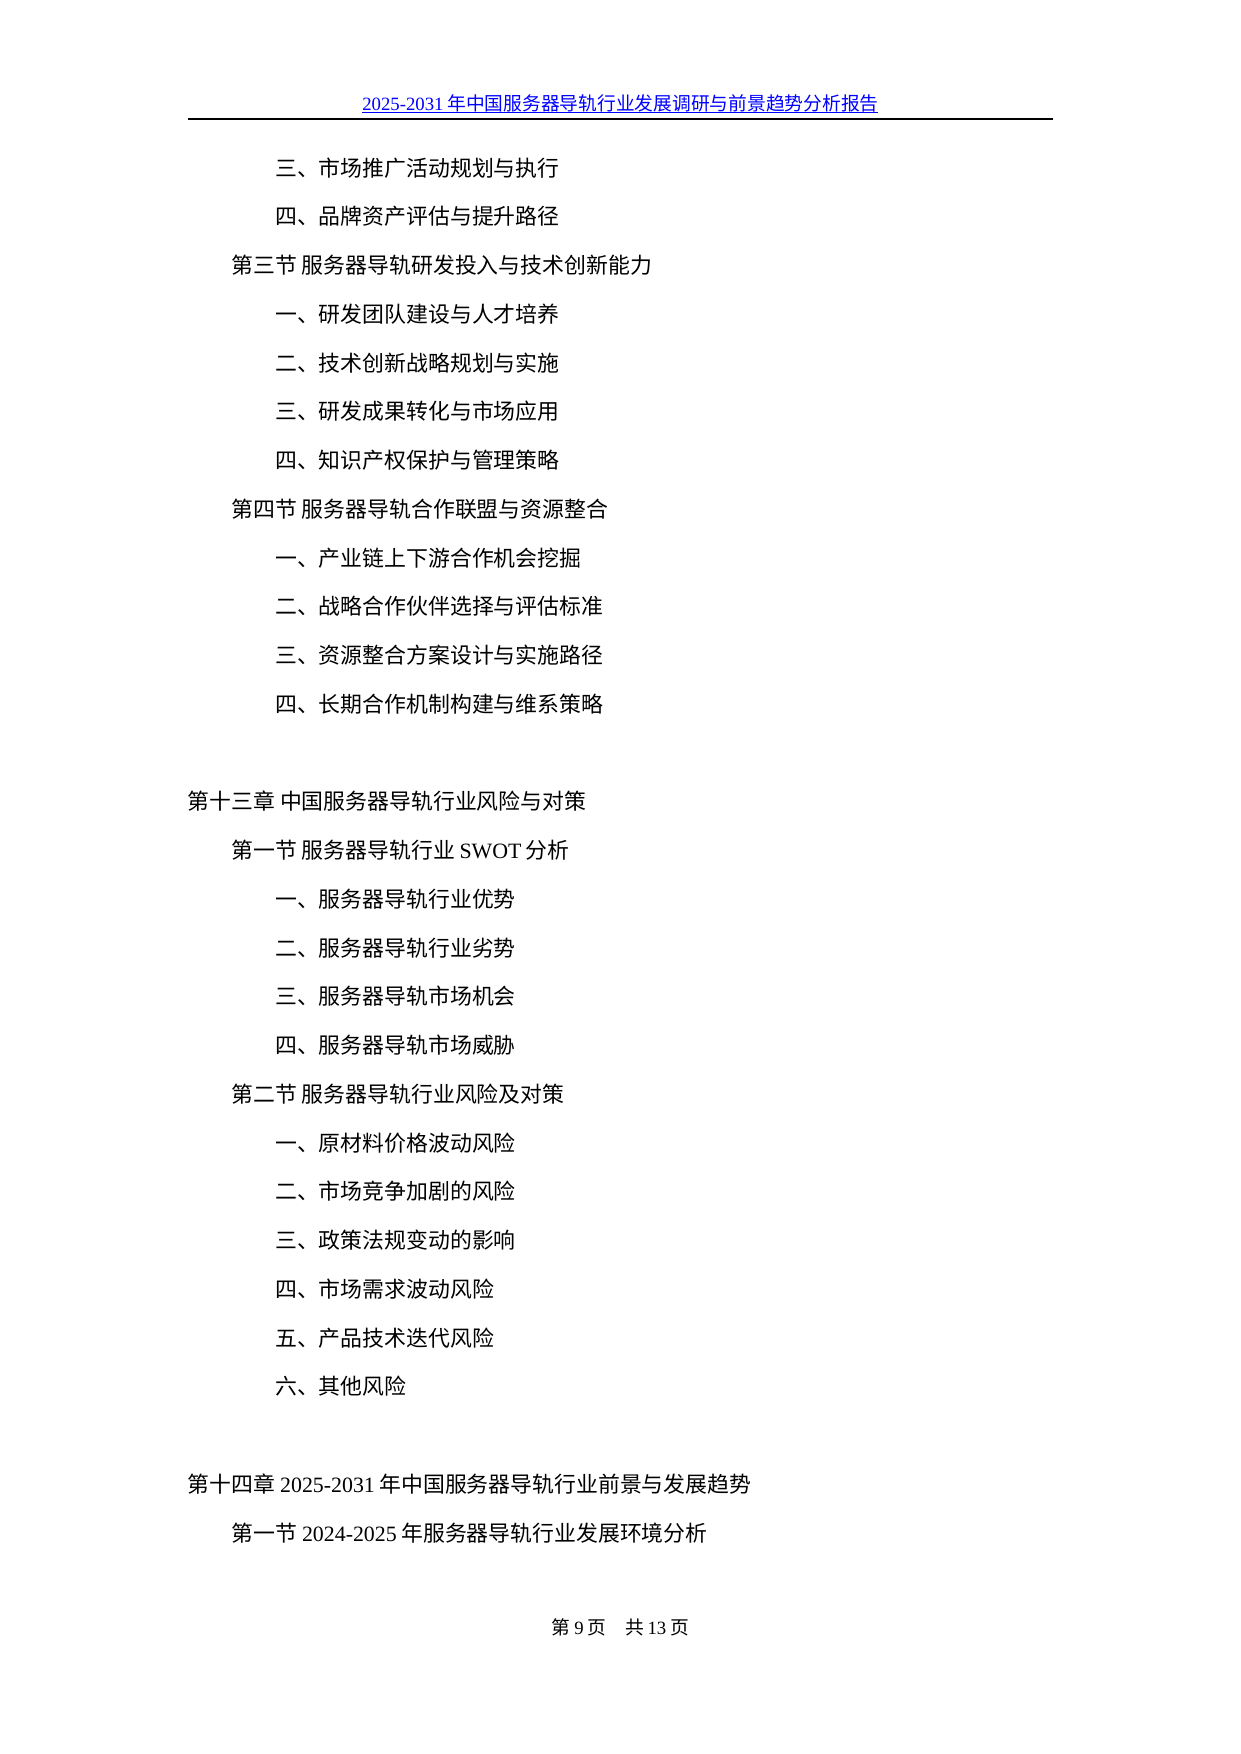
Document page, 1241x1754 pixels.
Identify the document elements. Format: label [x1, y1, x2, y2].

text [187, 150, 1053, 1548]
